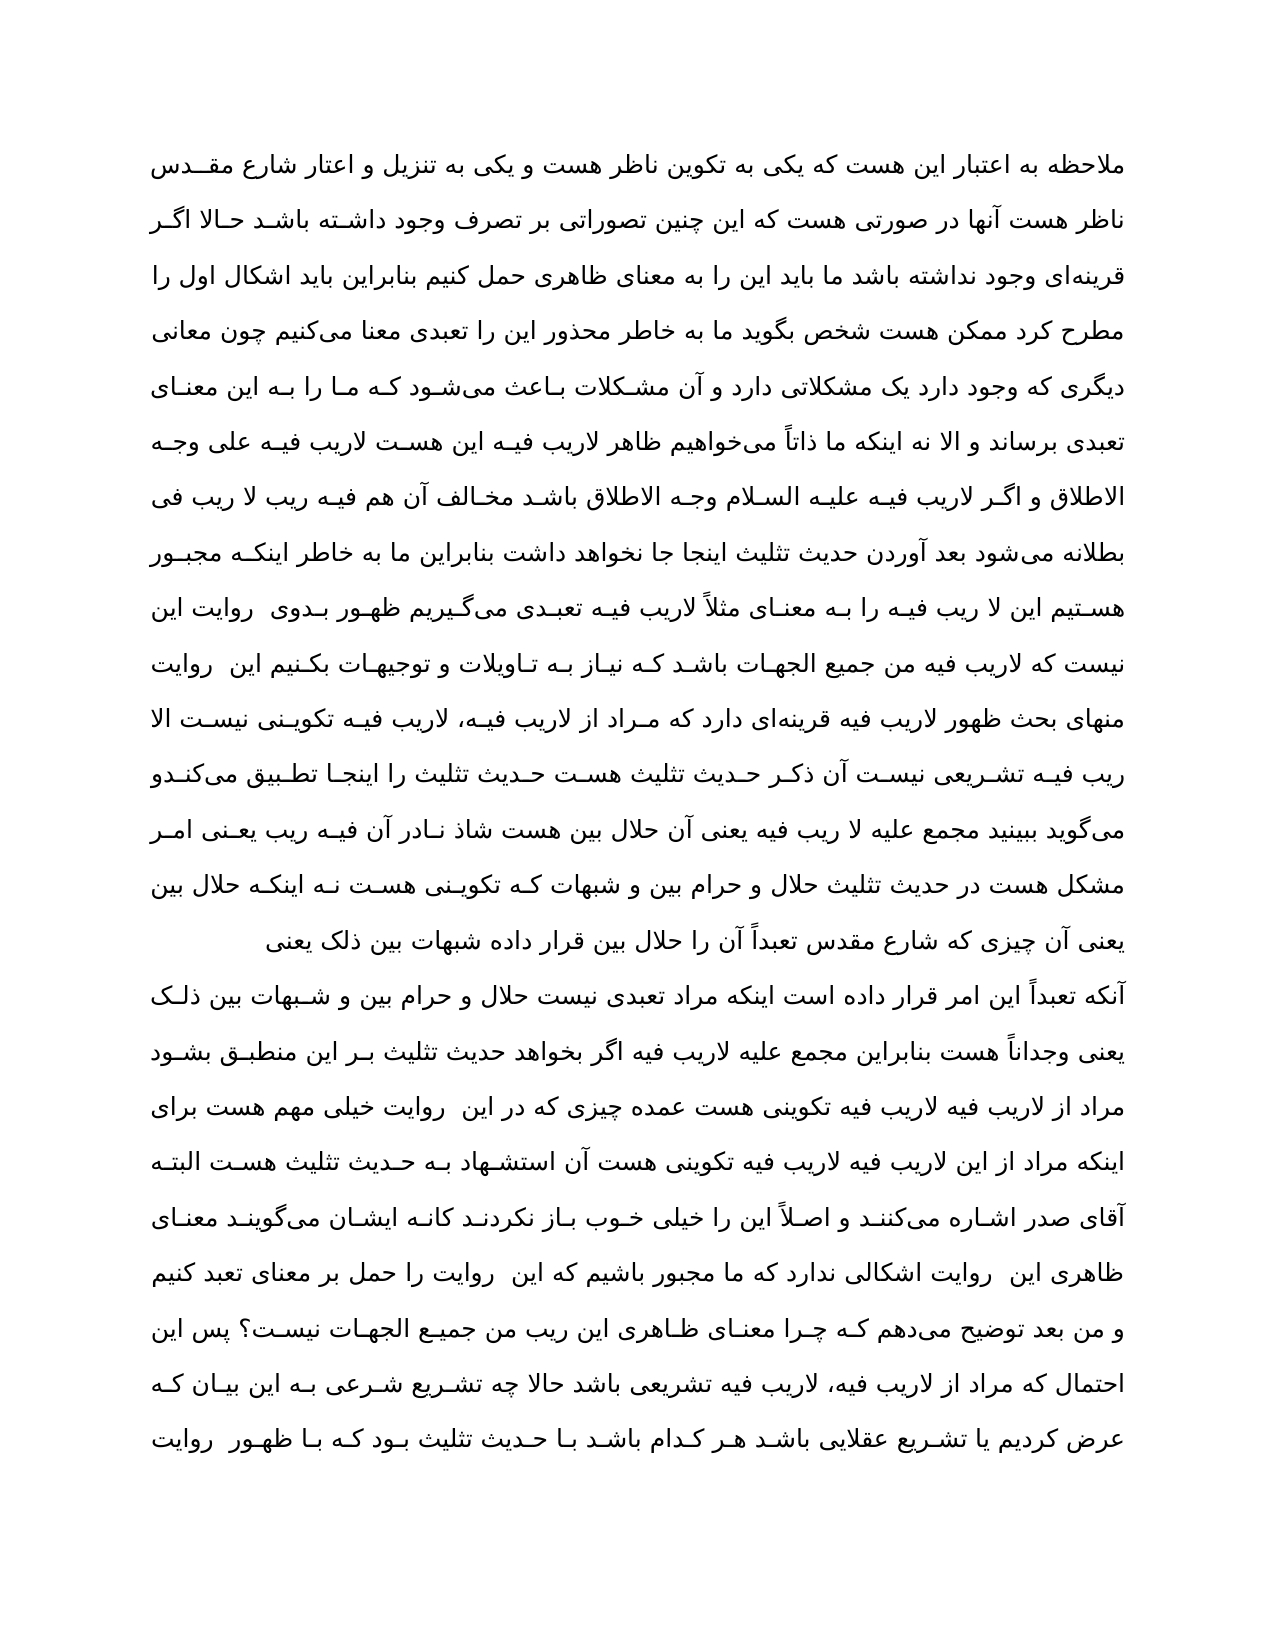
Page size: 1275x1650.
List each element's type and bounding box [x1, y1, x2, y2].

text [150, 981, 1125, 1454]
text [150, 150, 1125, 955]
